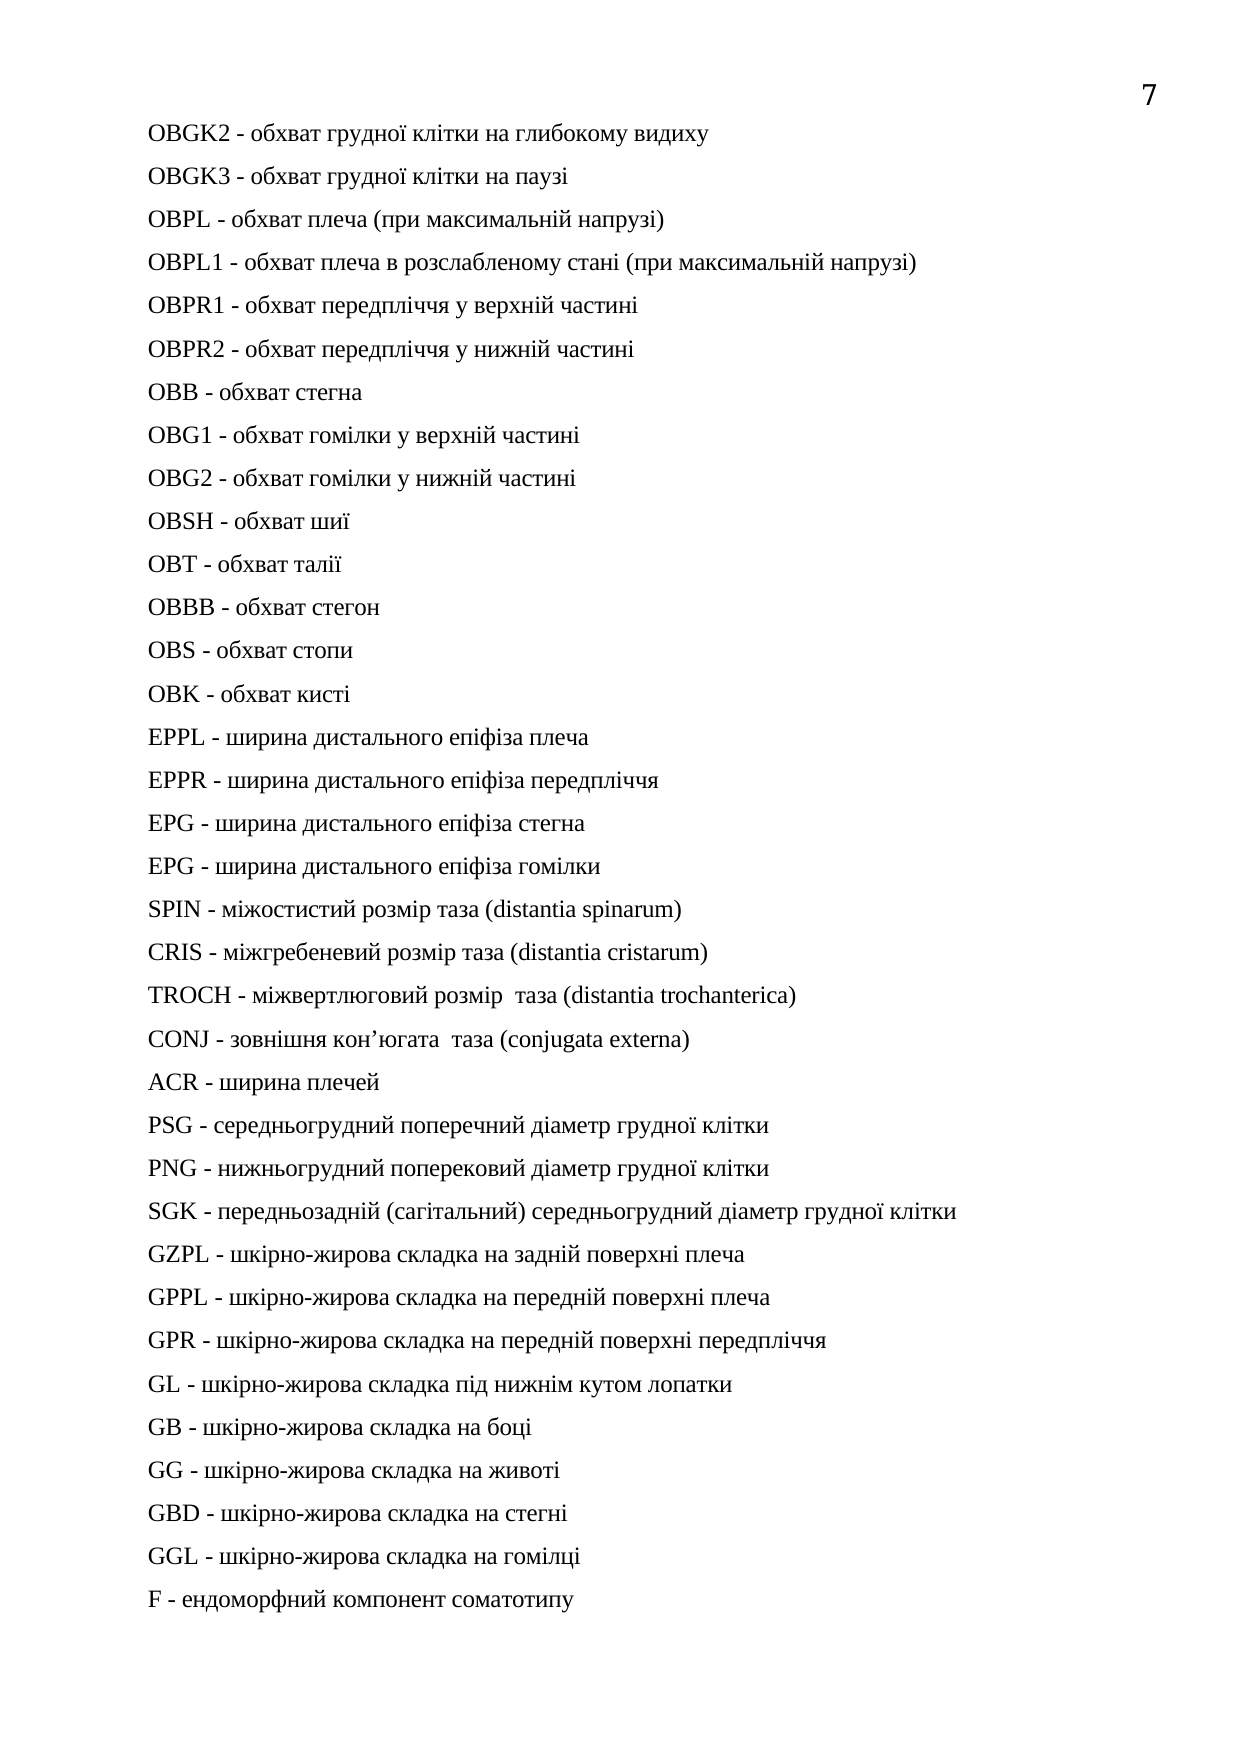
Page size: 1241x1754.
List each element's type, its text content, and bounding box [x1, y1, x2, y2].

text GBD - шкірно-жирова складка на стегні [148, 1498, 1157, 1527]
text GG - шкірно-жирова складка на животі [148, 1455, 1157, 1484]
text SPIN - міжостистий розмір таза (distantia spinarum) [148, 894, 1157, 923]
text EPPL - ширина дистального епіфіза плеча [148, 722, 1157, 751]
text OBBB - обхват стегон [148, 592, 1157, 621]
text F - ендоморфний компонент соматотипу [148, 1584, 1157, 1613]
text GL - шкірно-жирова складка під нижнім кутом лопатки [148, 1369, 1157, 1397]
text TROCH - міжвертлюговий розмір таза (distantia trochanterica) [148, 981, 1157, 1009]
text OBPL1 - обхват плеча в розслабленому стані (при максимальній напрузі) [148, 247, 1157, 276]
text GPPL - шкірно-жирова складка на передній поверхні плеча [148, 1282, 1157, 1311]
text OBG2 - обхват гомілки у нижній частині [148, 463, 1157, 492]
text OBT - обхват талії [148, 549, 1157, 578]
text PSG - середньогрудний поперечний діаметр грудної клітки [148, 1110, 1157, 1139]
text EPG - ширина дистального епіфіза стегна [148, 808, 1157, 837]
text CONJ - зовнішня кон’югата таза (conjugata externa) [148, 1024, 1157, 1052]
text GPR - шкірно-жирова складка на передній поверхні передпліччя [148, 1326, 1157, 1354]
text EPPR - ширина дистального епіфіза передпліччя [148, 765, 1157, 794]
text OBS - обхват стопи [148, 636, 1157, 664]
text OBPR2 - обхват передпліччя у нижній частині [148, 334, 1157, 362]
text GGL - шкірно-жирова складка на гомілці [148, 1541, 1157, 1570]
text OBK - обхват кисті [148, 679, 1157, 707]
text OBSH - обхват шиї [148, 506, 1157, 535]
text ACR - ширина плечей [148, 1067, 1157, 1096]
text OBPL - обхват плеча (при максимальній напрузі) [148, 204, 1157, 233]
text GZPL - шкірно-жирова складка на задній поверхні плеча [148, 1239, 1157, 1268]
text EPG - ширина дистального епіфіза гомілки [148, 851, 1157, 880]
text OBG1 - обхват гомілки у верхній частині [148, 420, 1157, 449]
text SGK - передньозадній (сагітальний) середньогрудний діаметр грудної клітки [148, 1196, 1157, 1225]
text GB - шкірно-жирова складка на боці [148, 1412, 1157, 1441]
text OBGK2 - обхват грудної клітки на глибокому видиху [148, 118, 1157, 147]
text CRIS - міжгребеневий розмір таза (distantia cristarum) [148, 937, 1157, 966]
text PNG - нижньогрудний поперековий діаметр грудної клітки [148, 1153, 1157, 1182]
text OBPR1 - обхват передпліччя у верхній частині [148, 291, 1157, 319]
text OBB - обхват стегна [148, 377, 1157, 406]
text OBGK3 - обхват грудної клітки на паузі [148, 161, 1157, 190]
